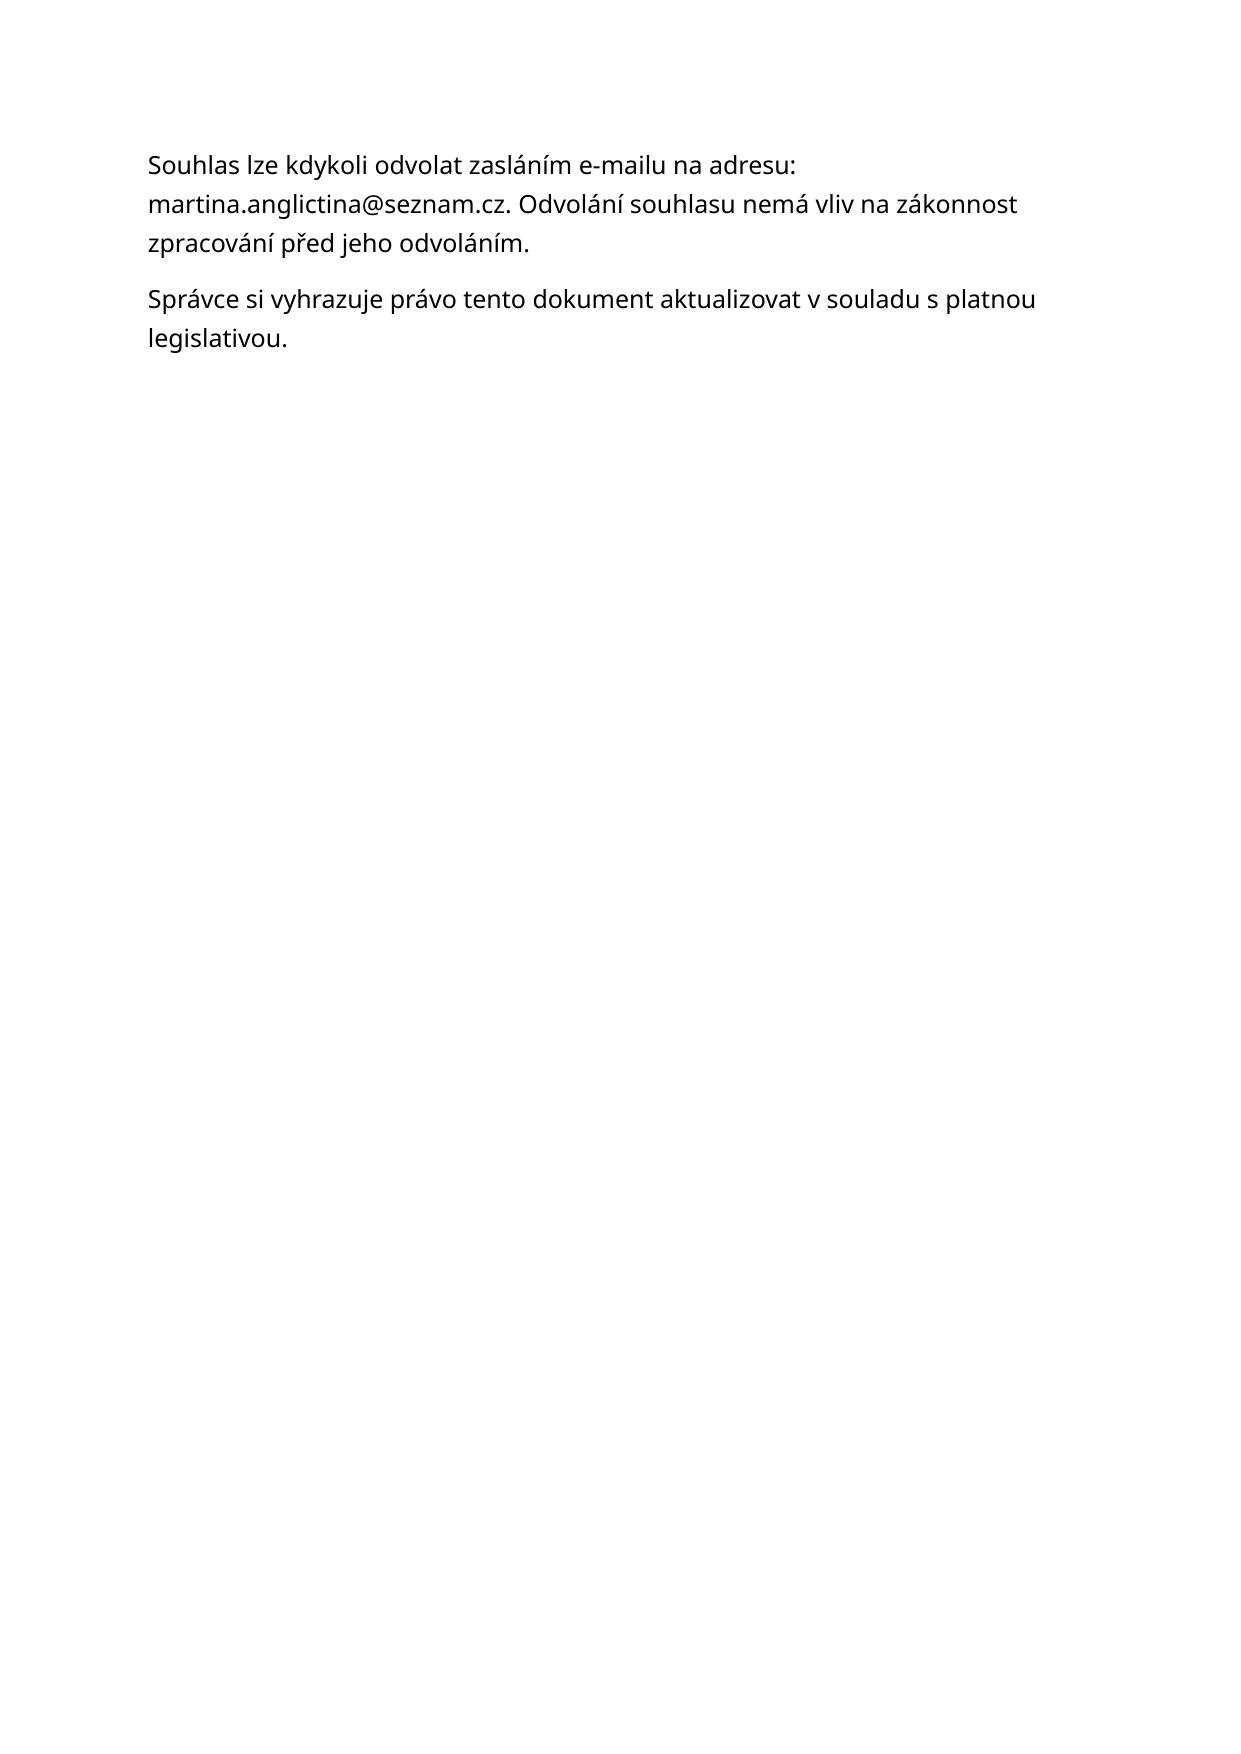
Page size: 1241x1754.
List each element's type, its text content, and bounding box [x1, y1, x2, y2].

text Souhlas lze kdykoli odvolat zasláním e-mailu na adresu: martina.anglictina@seznam.cz. Odvolání souhlasu nemá vliv na zákonnost zpracování před jeho odvoláním. [148, 148, 1093, 260]
text Správce si vyhrazuje právo tento dokument aktualizovat v souladu s platnou legislativou. [148, 282, 1093, 355]
